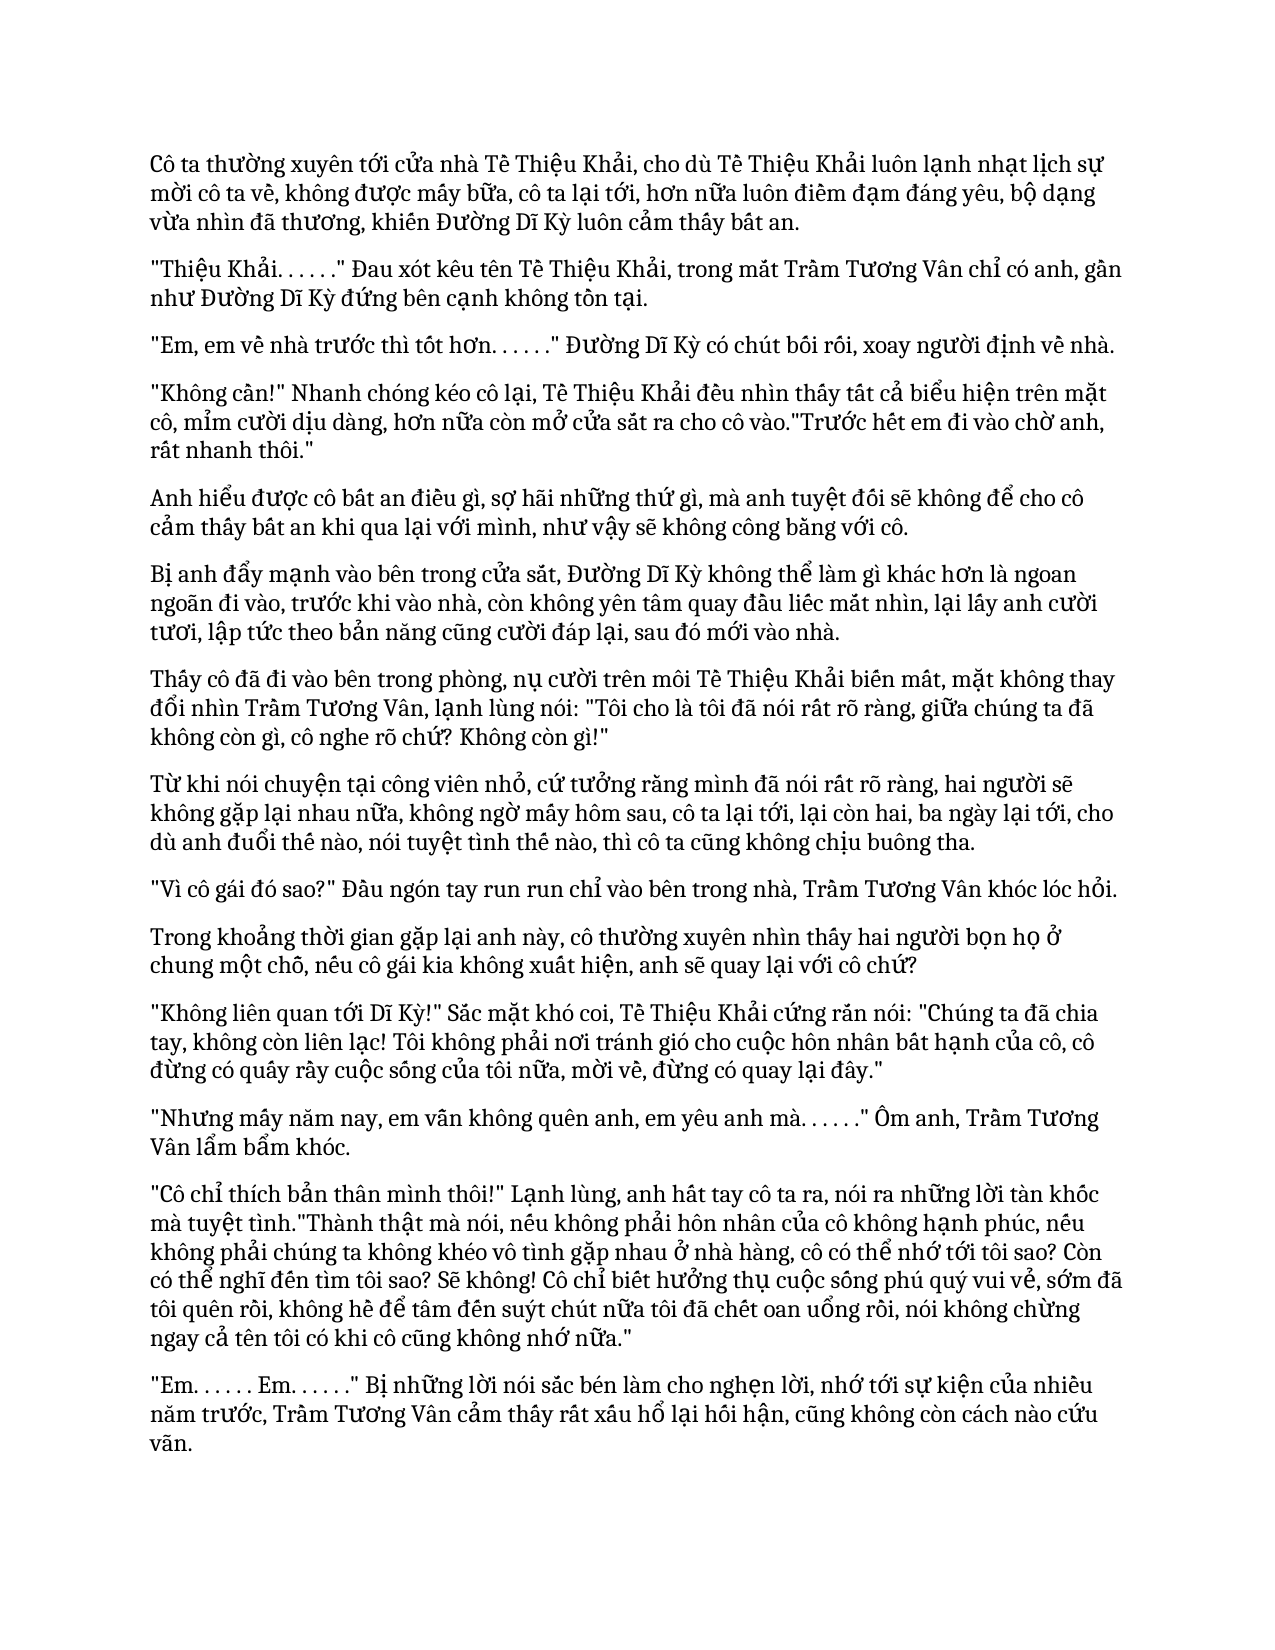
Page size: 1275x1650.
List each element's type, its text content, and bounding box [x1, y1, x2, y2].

text "Vì cô gái đó sao?" Đầu ngón tay run run chỉ vào bên trong nhà, Trầm Tương Vân khóc lóc hỏi. [150, 875, 1125, 904]
text Thấy cô đã đi vào bên trong phòng, nụ cười trên môi Tề Thiệu Khải biến mất, mặt không thay đổi nhìn Trầm Tương Vân, lạnh lùng nói: "Tôi cho là tôi đã nói rất rõ ràng, giữa chúng ta đã không còn gì, cô nghe rõ chứ? Không còn gì!" [150, 665, 1125, 751]
text Từ khi nói chuyện tại công viên nhỏ, cứ tưởng rằng mình đã nói rất rõ ràng, hai người sẽ không gặp lại nhau nữa, không ngờ mấy hôm sau, cô ta lại tới, lại còn hai, ba ngày lại tới, cho dù anh đuổi thế nào, nói tuyệt tình thế nào, thì cô ta cũng không chịu buông tha. [150, 770, 1125, 856]
text "Em. . . . . . Em. . . . . ." Bị những lời nói sắc bén làm cho nghẹn lời, nhớ tới sự kiện của nhiều năm trước, Trầm Tương Vân cảm thấy rất xấu hổ lại hối hận, cũng không còn cách nào cứu vãn. [150, 1371, 1125, 1457]
text "Không cần!" Nhanh chóng kéo cô lại, Tề Thiệu Khải đều nhìn thấy tất cả biểu hiện trên mặt cô, mỉm cười dịu dàng, hơn nữa còn mở cửa sắt ra cho cô vào."Trước hết em đi vào chờ anh, rất nhanh thôi." [150, 379, 1125, 465]
text "Thiệu Khải. . . . . ." Đau xót kêu tên Tề Thiệu Khải, trong mắt Trầm Tương Vân chỉ có anh, gần như Đường Dĩ Kỳ đứng bên cạnh không tồn tại. [150, 255, 1125, 312]
text Cô ta thường xuyên tới cửa nhà Tề Thiệu Khải, cho dù Tề Thiệu Khải luôn lạnh nhạt lịch sự mời cô ta về, không được mấy bữa, cô ta lại tới, hơn nữa luôn điềm đạm đáng yêu, bộ dạng vừa nhìn đã thương, khiến Đường Dĩ Kỳ luôn cảm thấy bất an. [150, 150, 1125, 236]
text Bị anh đẩy mạnh vào bên trong cửa sắt, Đường Dĩ Kỳ không thể làm gì khác hơn là ngoan ngoãn đi vào, trước khi vào nhà, còn không yên tâm quay đầu liếc mắt nhìn, lại lấy anh cười tươi, lập tức theo bản năng cũng cười đáp lại, sau đó mới vào nhà. [150, 560, 1125, 646]
text "Cô chỉ thích bản thân mình thôi!" Lạnh lùng, anh hất tay cô ta ra, nói ra những lời tàn khốc mà tuyệt tình."Thành thật mà nói, nếu không phải hôn nhân của cô không hạnh phúc, nếu không phải chúng ta không khéo vô tình gặp nhau ở nhà hàng, cô có thể nhớ tới tôi sao? Còn có thể nghĩ đến tìm tôi sao? Sẽ không! Cô chỉ biết hưởng thụ cuộc sống phú quý vui vẻ, sớm đã tôi quên rồi, không hề để tâm đến suýt chút nữa tôi đã chết oan uổng rồi, nói không chừng ngay cả tên tôi có khi cô cũng không nhớ nữa." [150, 1180, 1125, 1352]
text Trong khoảng thời gian gặp lại anh này, cô thường xuyên nhìn thấy hai người bọn họ ở chung một chỗ, nếu cô gái kia không xuất hiện, anh sẽ quay lại với cô chứ? [150, 922, 1125, 980]
text "Nhưng mấy năm nay, em vẫn không quên anh, em yêu anh mà. . . . . ." Ôm anh, Trầm Tương Vân lẩm bẩm khóc. [150, 1104, 1125, 1161]
text "Em, em về nhà trước thì tốt hơn. . . . . ." Đường Dĩ Kỳ có chút bối rối, xoay người định về nhà. [150, 331, 1125, 360]
text Anh hiểu được cô bất an điều gì, sợ hãi những thứ gì, mà anh tuyệt đối sẽ không để cho cô cảm thấy bất an khi qua lại với mình, như vậy sẽ không công bằng với cô. [150, 484, 1125, 541]
text "Không liên quan tới Dĩ Kỳ!" Sắc mặt khó coi, Tề Thiệu Khải cứng rắn nói: "Chúng ta đã chia tay, không còn liên lạc! Tôi không phải nơi tránh gió cho cuộc hôn nhân bất hạnh của cô, cô đừng có quấy rầy cuộc sống của tôi nữa, mời về, đừng có quay lại đây." [150, 999, 1125, 1085]
